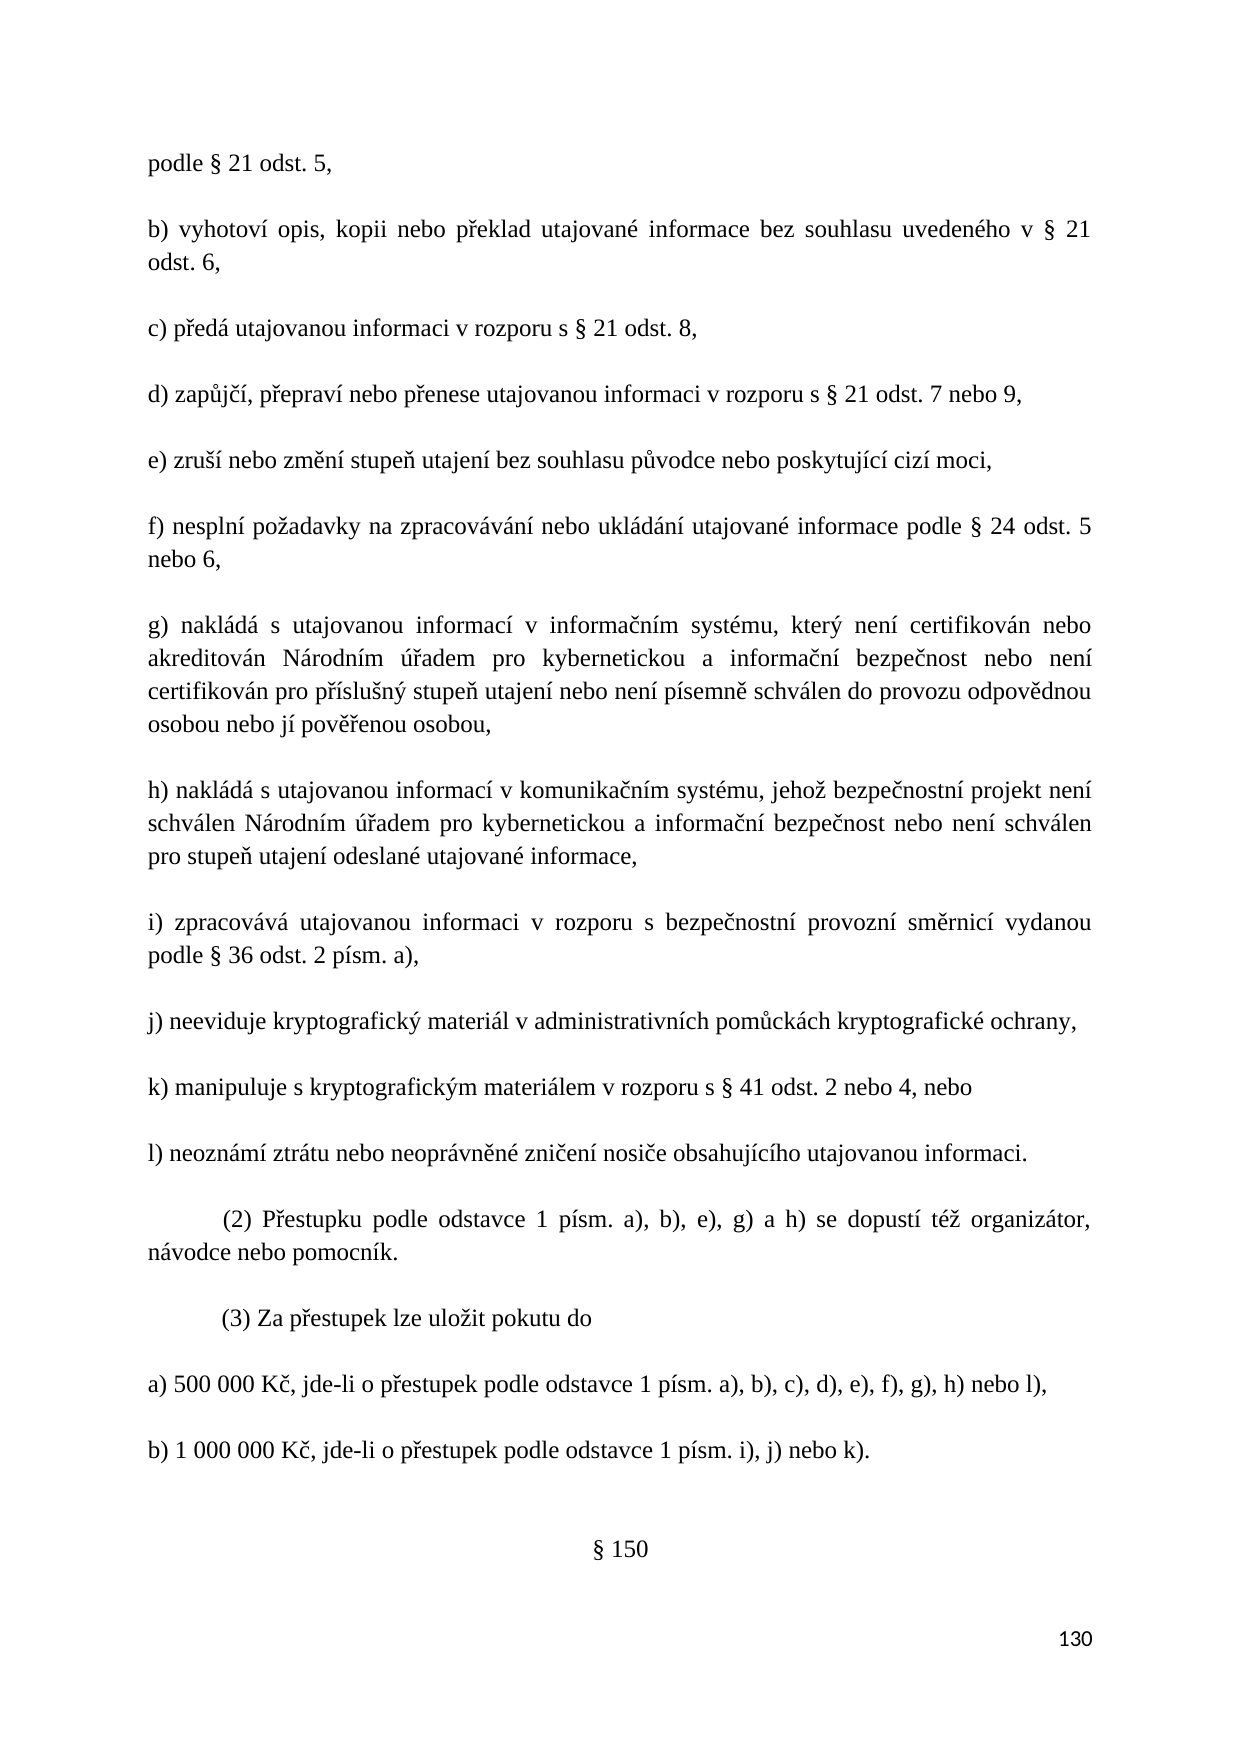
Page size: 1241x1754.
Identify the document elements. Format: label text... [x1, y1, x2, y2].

text (2) Přestupku podle odstavce 1 písm. a), b), e), g) a h) se dopustí též organizátor, návodce nebo pomocník. [148, 1204, 1093, 1266]
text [148, 148, 1093, 176]
text d) zapůjčí, přepraví nebo přenese utajovanou informaci v rozporu s § 21 odst. 7 nebo 9, [148, 379, 1093, 407]
text b) vyhotoví opis, kopii nebo překlad utajované informace bez souhlasu uvedeného v § 21 odst. 6, [148, 214, 1093, 275]
text k) manipuluje s kryptografickým materiálem v rozporu s § 41 odst. 2 nebo 4, nebo [148, 1072, 1093, 1101]
text c) předá utajovanou informaci v rozporu s § 21 odst. 8, [148, 313, 1093, 341]
text § 150 [148, 1534, 1093, 1563]
text (3) Za přestupek lze uložit pokutu do [148, 1303, 1093, 1332]
text b) 1 000 000 Kč, jde-li o přestupek podle odstavce 1 písm. i), j) nebo k). [148, 1435, 1093, 1464]
text j) neeviduje kryptografický materiál v administrativních pomůckách kryptografické ochrany, [148, 1006, 1093, 1035]
text f) nesplní požadavky na zpracovávání nebo ukládání utajované informace podle § 24 odst. 5 nebo 6, [148, 511, 1093, 573]
text i) zpracovává utajovanou informaci v rozporu s bezpečnostní provozní směrnicí vydanou podle § 36 odst. 2 písm. a), [148, 907, 1093, 969]
text a) 500 000 Kč, jde-li o přestupek podle odstavce 1 písm. a), b), c), d), e), f), g), h) nebo l), [148, 1369, 1093, 1398]
text l) neoznámí ztrátu nebo neoprávněné zničení nosiče obsahujícího utajovanou informaci. [148, 1138, 1093, 1167]
text e) zruší nebo změní stupeň utajení bez souhlasu původce nebo poskytující cizí moci, [148, 445, 1093, 473]
text g) nakládá s utajovanou informací v informačním systému, který není certifikován nebo akreditován Národním úřadem pro kybernetickou a informační bezpečnost nebo není certifikován pro příslušný stupeň utajení nebo není písemně schválen do provozu odpovědnou osobou nebo jí pověřenou osobou, [148, 610, 1093, 738]
text h) nakládá s utajovanou informací v komunikačním systému, jehož bezpečnostní projekt není schválen Národním úřadem pro kybernetickou a informační bezpečnost nebo není schválen pro stupeň utajení odeslané utajované informace, [148, 775, 1093, 870]
